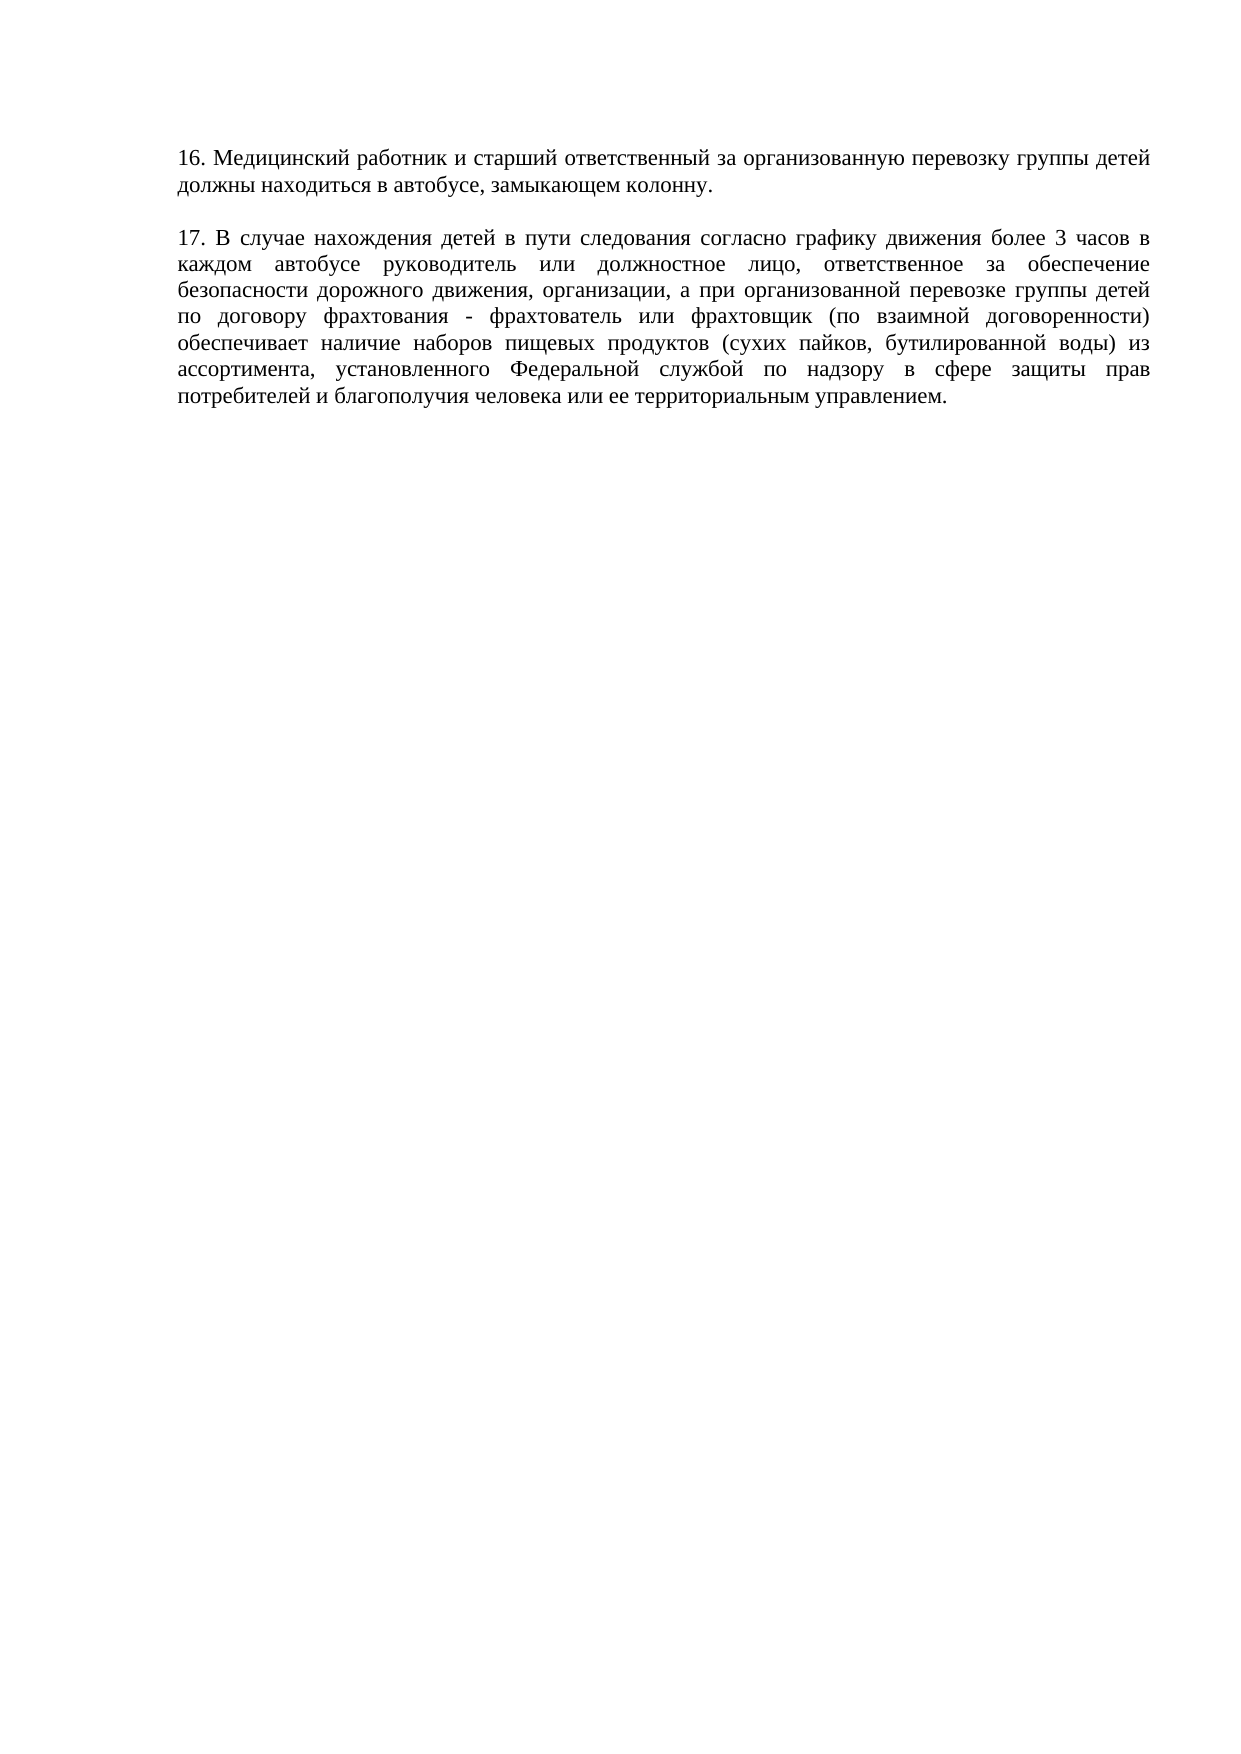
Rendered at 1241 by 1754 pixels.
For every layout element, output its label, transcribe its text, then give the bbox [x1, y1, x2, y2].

text 17. В случае нахождения детей в пути следования согласно графику движения более 3 часов в каждом автобусе руководитель или должностное лицо, ответственное за обеспечение безопасности дорожного движения, организации, а при организованной перевозке группы детей по договору фрахтования - фрахтователь или фрахтовщик (по взаимной договоренности) обеспечивает наличие наборов пищевых продуктов (сухих пайков, бутилированной воды) из ассортимента, установленного Федеральной службой по надзору в сфере защиты прав потребителей и благополучия человека или ее территориальным управлением. [177, 197, 1152, 408]
text 16. Медицинский работник и старший ответственный за организованную перевозку группы детей должны находиться в автобусе, замыкающем колонну. [177, 118, 1152, 197]
